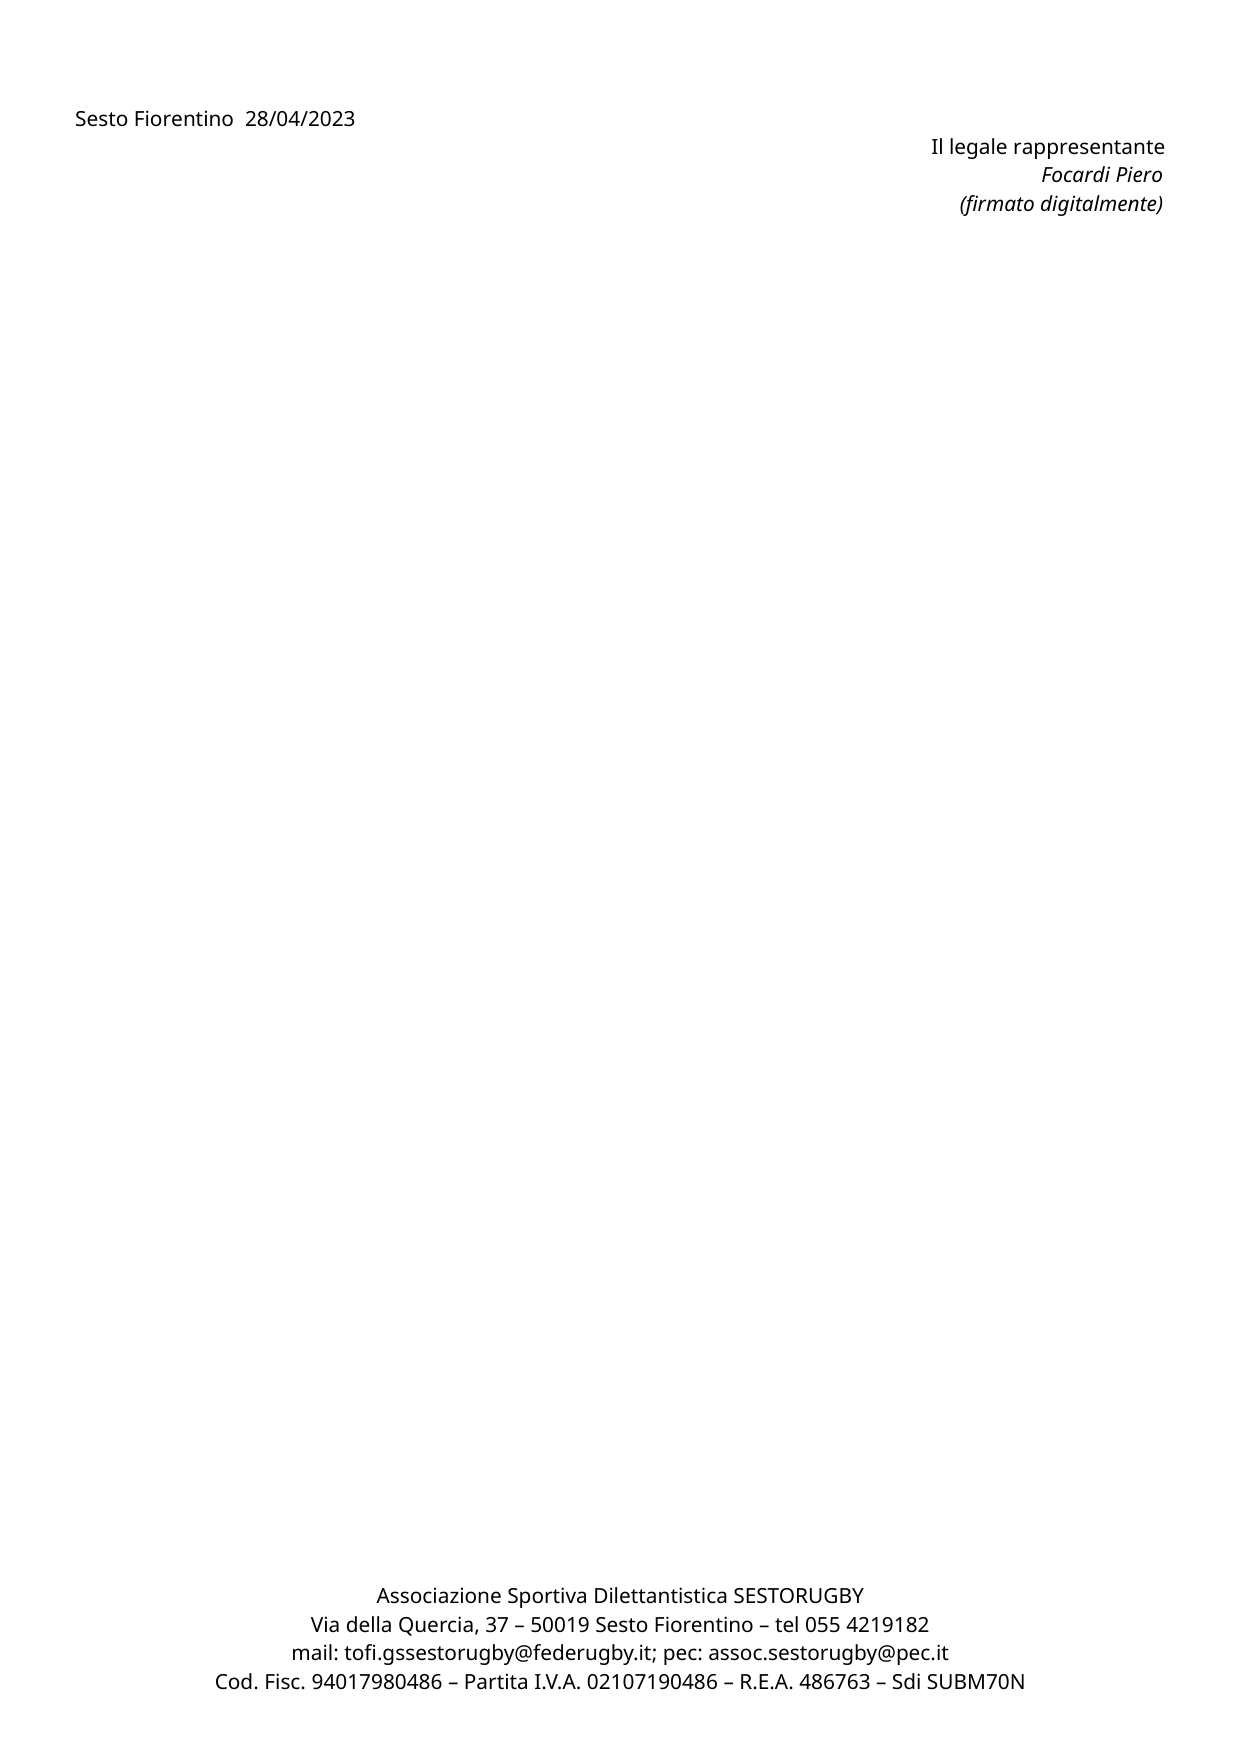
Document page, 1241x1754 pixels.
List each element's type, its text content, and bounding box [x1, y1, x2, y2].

text Sesto Fiorentino 28/04/2023 [75, 104, 1165, 132]
text (firmato digitalmente) [665, 189, 1165, 217]
text Focardi Piero [665, 161, 1165, 189]
text Il legale rappresentante [695, 132, 1165, 161]
